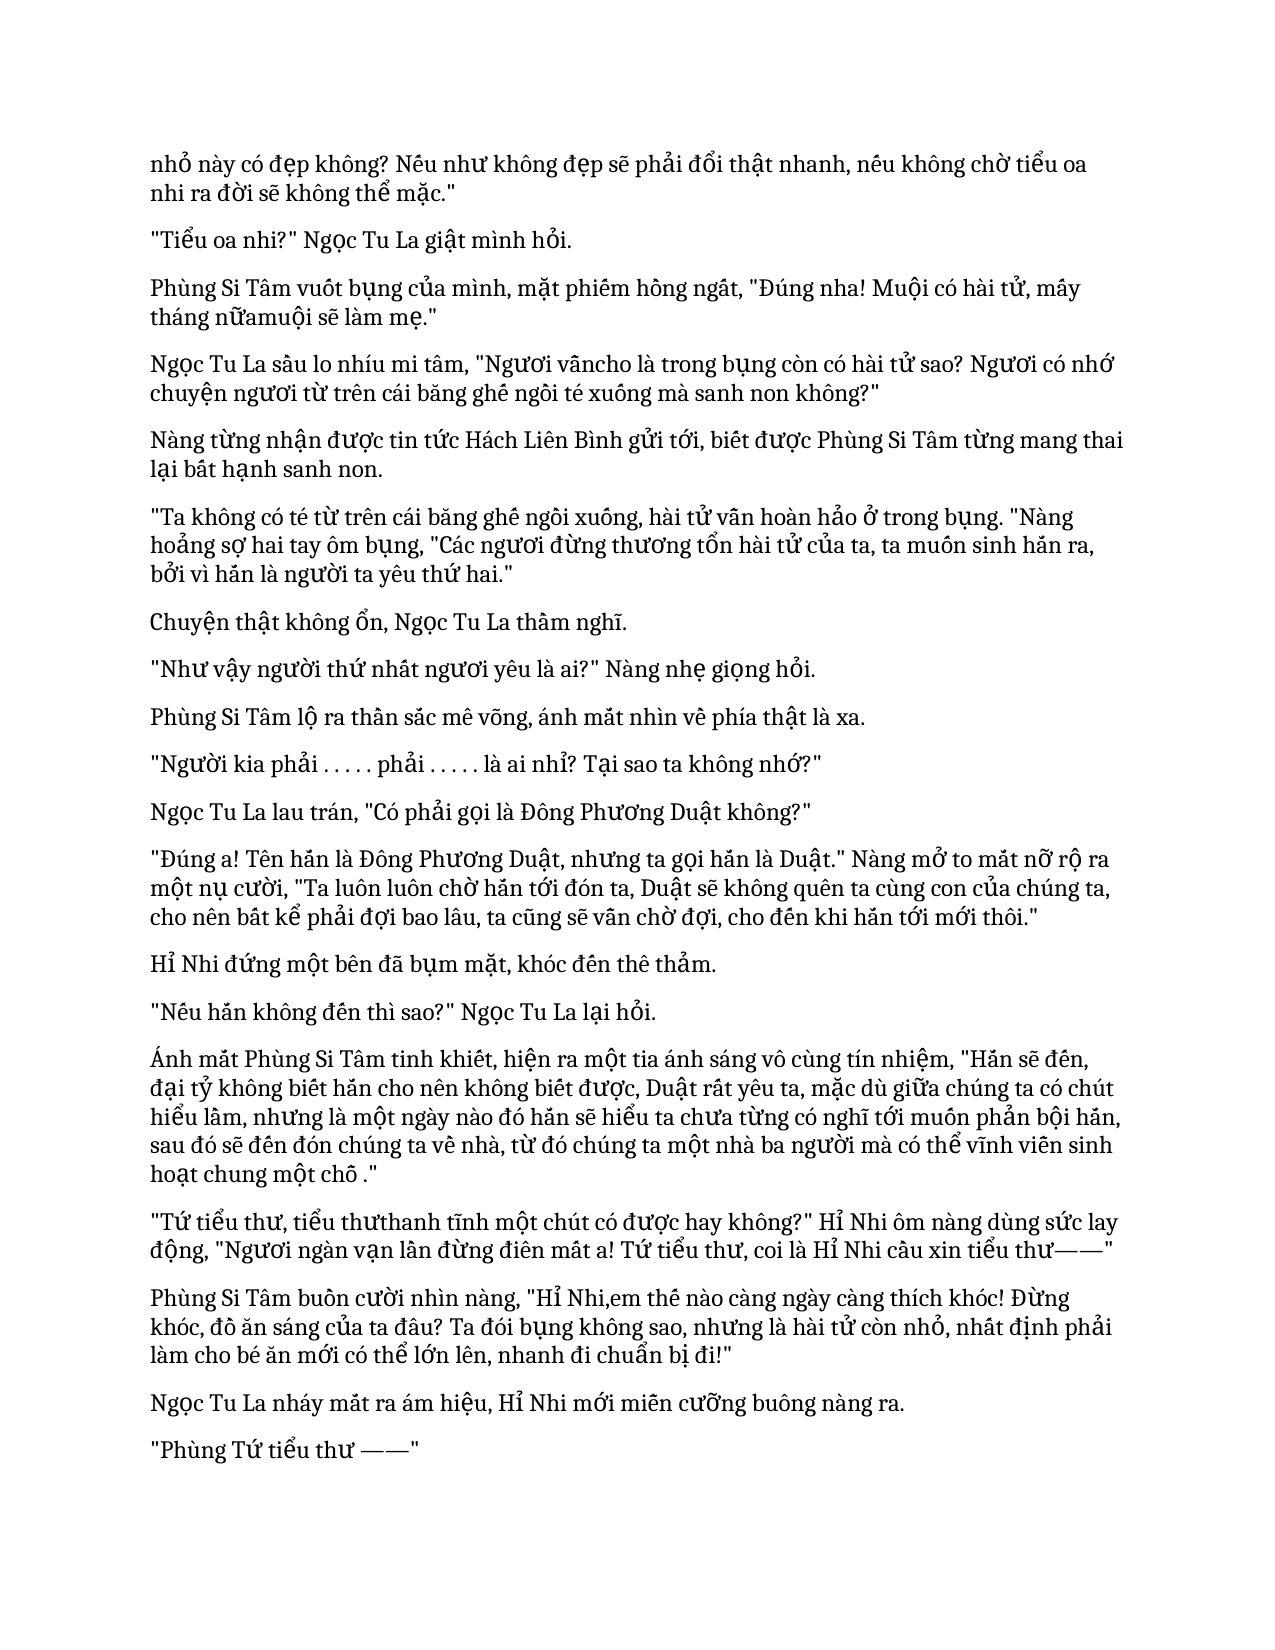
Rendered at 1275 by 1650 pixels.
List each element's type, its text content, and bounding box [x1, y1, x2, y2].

text "Tiểu oa nhi?" Ngọc Tu La giật mình hỏi. [150, 226, 1125, 255]
text "Phùng Tứ tiểu thư ——" [150, 1436, 1125, 1465]
text "Nếu hắn không đến thì sao?" Ngọc Tu La lại hỏi. [150, 997, 1125, 1026]
text "Ta không có té từ trên cái băng ghế ngồi xuống, hài tử vẫn hoàn hảo ở trong bụng. "Nàng hoảng sợ hai tay ôm bụng, "Các ngươi đừng thương tổn hài tử của ta, ta muốn sinh hắn ra, bởi vì hắn là người ta yêu thứ hai." [150, 502, 1125, 589]
text "Người kia phải . . . . . phải . . . . . là ai nhỉ? Tại sao ta không nhớ?" [150, 750, 1125, 779]
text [150, 150, 1125, 207]
text Phùng Si Tâm lộ ra thần sắc mê võng, ánh mắt nhìn về phía thật là xa. [150, 702, 1125, 731]
text Ngọc Tu La sầu lo nhíu mi tâm, "Ngươi vẫncho là trong bụng còn có hài tử sao? Ngươi có nhớ chuyện ngươi từ trên cái băng ghế ngồi té xuống mà sanh non không?" [150, 350, 1125, 407]
text Hỉ Nhi đứng một bên đã bụm mặt, khóc đến thê thảm. [150, 950, 1125, 979]
text "Như vậy người thứ nhất ngươi yêu là ai?" Nàng nhẹ giọng hỏi. [150, 655, 1125, 684]
text Ánh mắt Phùng Si Tâm tinh khiết, hiện ra một tia ánh sáng vô cùng tín nhiệm, "Hắn sẽ đến, đại tỷ không biết hắn cho nên không biết được, Duật rất yêu ta, mặc dù giữa chúng ta có chút hiểu lầm, nhưng là một ngày nào đó hắn sẽ hiểu ta chưa từng có nghĩ tới muốn phản bội hắn, sau đó sẽ đến đón chúng ta về nhà, từ đó chúng ta một nhà ba người mà có thể vĩnh viễn sinh hoạt chung một chỗ ." [150, 1045, 1125, 1189]
text "Tứ tiểu thư, tiểu thưthanh tĩnh một chút có được hay không?" Hỉ Nhi ôm nàng dùng sức lay động, "Ngươi ngàn vạn lần đừng điên mất a! Tứ tiểu thư, coi là Hỉ Nhi cầu xin tiểu thư——" [150, 1207, 1125, 1265]
text Ngọc Tu La lau trán, "Có phải gọi là Đông Phương Duật không?" [150, 797, 1125, 826]
text Nàng từng nhận được tin tức Hách Liên Bình gửi tới, biết được Phùng Si Tâm từng mang thai lại bất hạnh sanh non. [150, 426, 1125, 484]
text Chuyện thật không ổn, Ngọc Tu La thầm nghĩ. [150, 607, 1125, 636]
text Phùng Si Tâm buồn cười nhìn nàng, "Hỉ Nhi,em thế nào càng ngày càng thích khóc! Đừng khóc, đồ ăn sáng của ta đâu? Ta đói bụng không sao, nhưng là hài tử còn nhỏ, nhất định phải làm cho bé ăn mới có thể lớn lên, nhanh đi chuẩn bị đi!" [150, 1284, 1125, 1370]
text Phùng Si Tâm vuốt bụng của mình, mặt phiếm hồng ngất, "Đúng nha! Muội có hài tử, mấy tháng nữamuội sẽ làm mẹ." [150, 274, 1125, 331]
text Ngọc Tu La nháy mắt ra ám hiệu, Hỉ Nhi mới miễn cưỡng buông nàng ra. [150, 1389, 1125, 1417]
text "Đúng a! Tên hắn là Đông Phương Duật, nhưng ta gọi hắn là Duật." Nàng mở to mắt nỡ rộ ra một nụ cười, "Ta luôn luôn chờ hắn tới đón ta, Duật sẽ không quên ta cùng con của chúng ta, cho nên bất kể phải đợi bao lâu, ta cũng sẽ vẫn chờ đợi, cho đến khi hắn tới mới thôi." [150, 845, 1125, 931]
